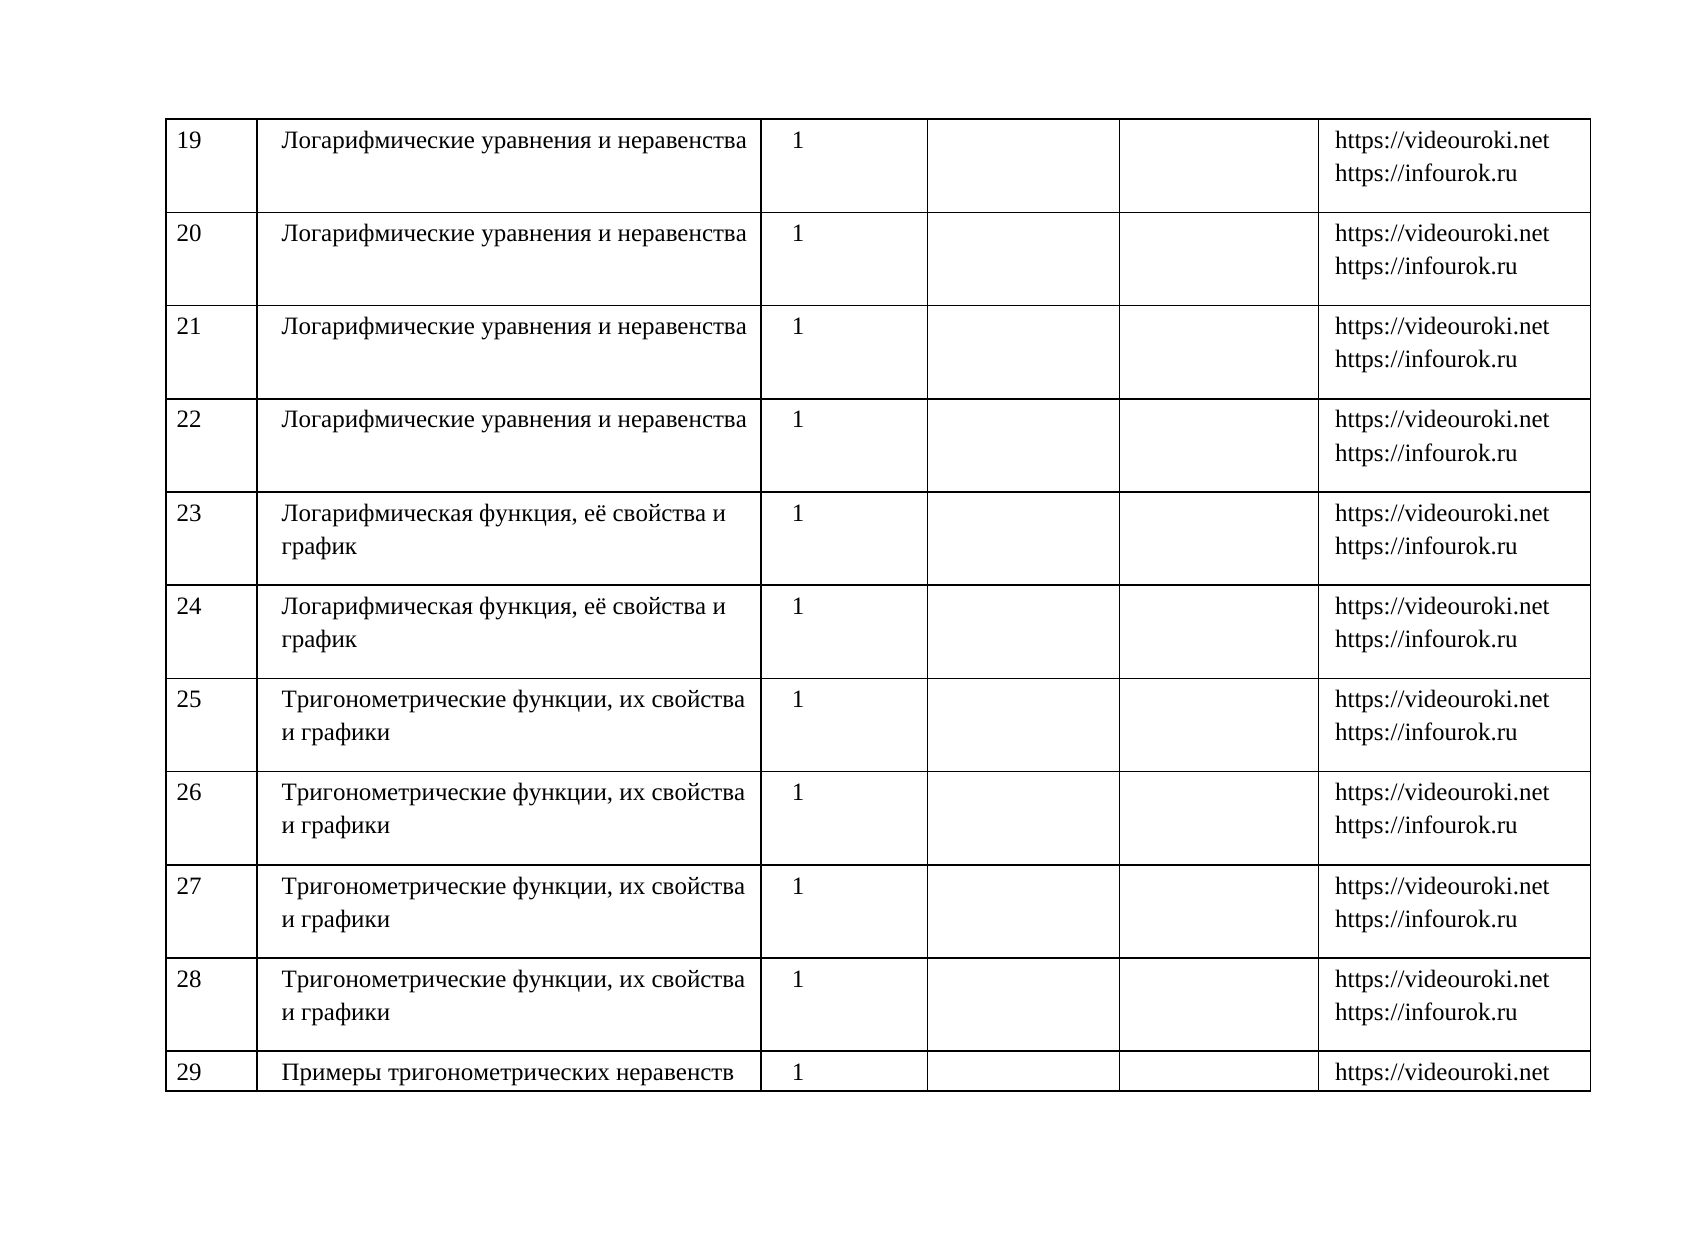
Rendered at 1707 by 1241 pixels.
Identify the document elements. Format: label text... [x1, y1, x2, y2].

table_cell [1120, 306, 1318, 398]
table_cell [928, 493, 1119, 584]
table_cell [928, 306, 1119, 398]
table_cell 1 [762, 959, 927, 1050]
table_cell [1120, 213, 1318, 304]
table_cell [1120, 400, 1318, 491]
table_cell 1 [762, 866, 927, 957]
table_cell 1 [762, 493, 927, 584]
table_cell Логарифмические уравнения и неравенства [258, 120, 760, 211]
table_cell https://videouroki.net https://infourok.ru [1319, 493, 1590, 584]
table_cell [928, 959, 1119, 1050]
table_cell https://videouroki.net https://infourok.ru [1319, 306, 1590, 398]
table_cell [928, 772, 1119, 864]
table_cell [1120, 586, 1318, 677]
table_cell [928, 120, 1119, 211]
table_cell Тригонометрические функции, их свойства и графики [258, 679, 760, 771]
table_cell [1319, 120, 1590, 211]
table_cell Логарифмические уравнения и неравенства [258, 306, 760, 398]
table_cell Тригонометрические функции, их свойства и графики [258, 959, 760, 1050]
table_cell Логарифмическая функция, её свойства и график [258, 493, 760, 584]
table_cell 1 [762, 772, 927, 864]
table_cell 29 [167, 1052, 256, 1090]
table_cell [1319, 213, 1590, 304]
table_cell 27 [167, 866, 256, 957]
table_cell 28 [167, 959, 256, 1050]
table_cell [928, 586, 1119, 677]
table_cell 1 [762, 306, 927, 398]
table_cell 23 [167, 493, 256, 584]
table_cell [1120, 772, 1318, 864]
table_cell [1120, 120, 1318, 211]
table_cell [258, 1052, 760, 1090]
table_cell 1 [762, 1052, 927, 1090]
table_cell [1120, 866, 1318, 957]
table_cell 1 [762, 586, 927, 677]
table_cell https://videouroki.net https://infourok.ru [1319, 866, 1590, 957]
table_cell Тригонометрические функции, их свойства и графики [258, 772, 760, 864]
table_cell https://videouroki.net https://infourok.ru [1319, 772, 1590, 864]
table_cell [1319, 959, 1590, 1050]
table_cell 20 [167, 213, 256, 304]
table_cell [1120, 959, 1318, 1050]
table_cell Логарифмические уравнения и неравенства [258, 400, 760, 491]
table_cell [1120, 1052, 1318, 1090]
table_cell 1 [762, 120, 927, 211]
table_cell [928, 213, 1119, 304]
table_cell 26 [167, 772, 256, 864]
table_cell Логарифмическая функция, её свойства и график [258, 586, 760, 677]
table_cell [928, 1052, 1119, 1090]
table_cell 22 [167, 400, 256, 491]
table_cell https://videouroki.net https://infourok.ru [1319, 679, 1590, 771]
table_cell [928, 679, 1119, 771]
table_cell https://videouroki.net https://infourok.ru [1319, 400, 1590, 491]
table_cell 19 [167, 120, 256, 211]
table_cell Тригонометрические функции, их свойства и графики [258, 866, 760, 957]
table_cell [1120, 493, 1318, 584]
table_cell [1319, 1052, 1590, 1090]
table_cell 1 [762, 213, 927, 304]
table_cell 1 [762, 400, 927, 491]
table_cell https://videouroki.net https://infourok.ru [1319, 586, 1590, 677]
table_cell [1120, 679, 1318, 771]
table_cell Логарифмические уравнения и неравенства [258, 213, 760, 304]
table_cell 25 [167, 679, 256, 771]
table_cell [928, 866, 1119, 957]
table_cell 21 [167, 306, 256, 398]
table_cell 1 [762, 679, 927, 771]
table_cell 24 [167, 586, 256, 677]
table_cell [928, 400, 1119, 491]
